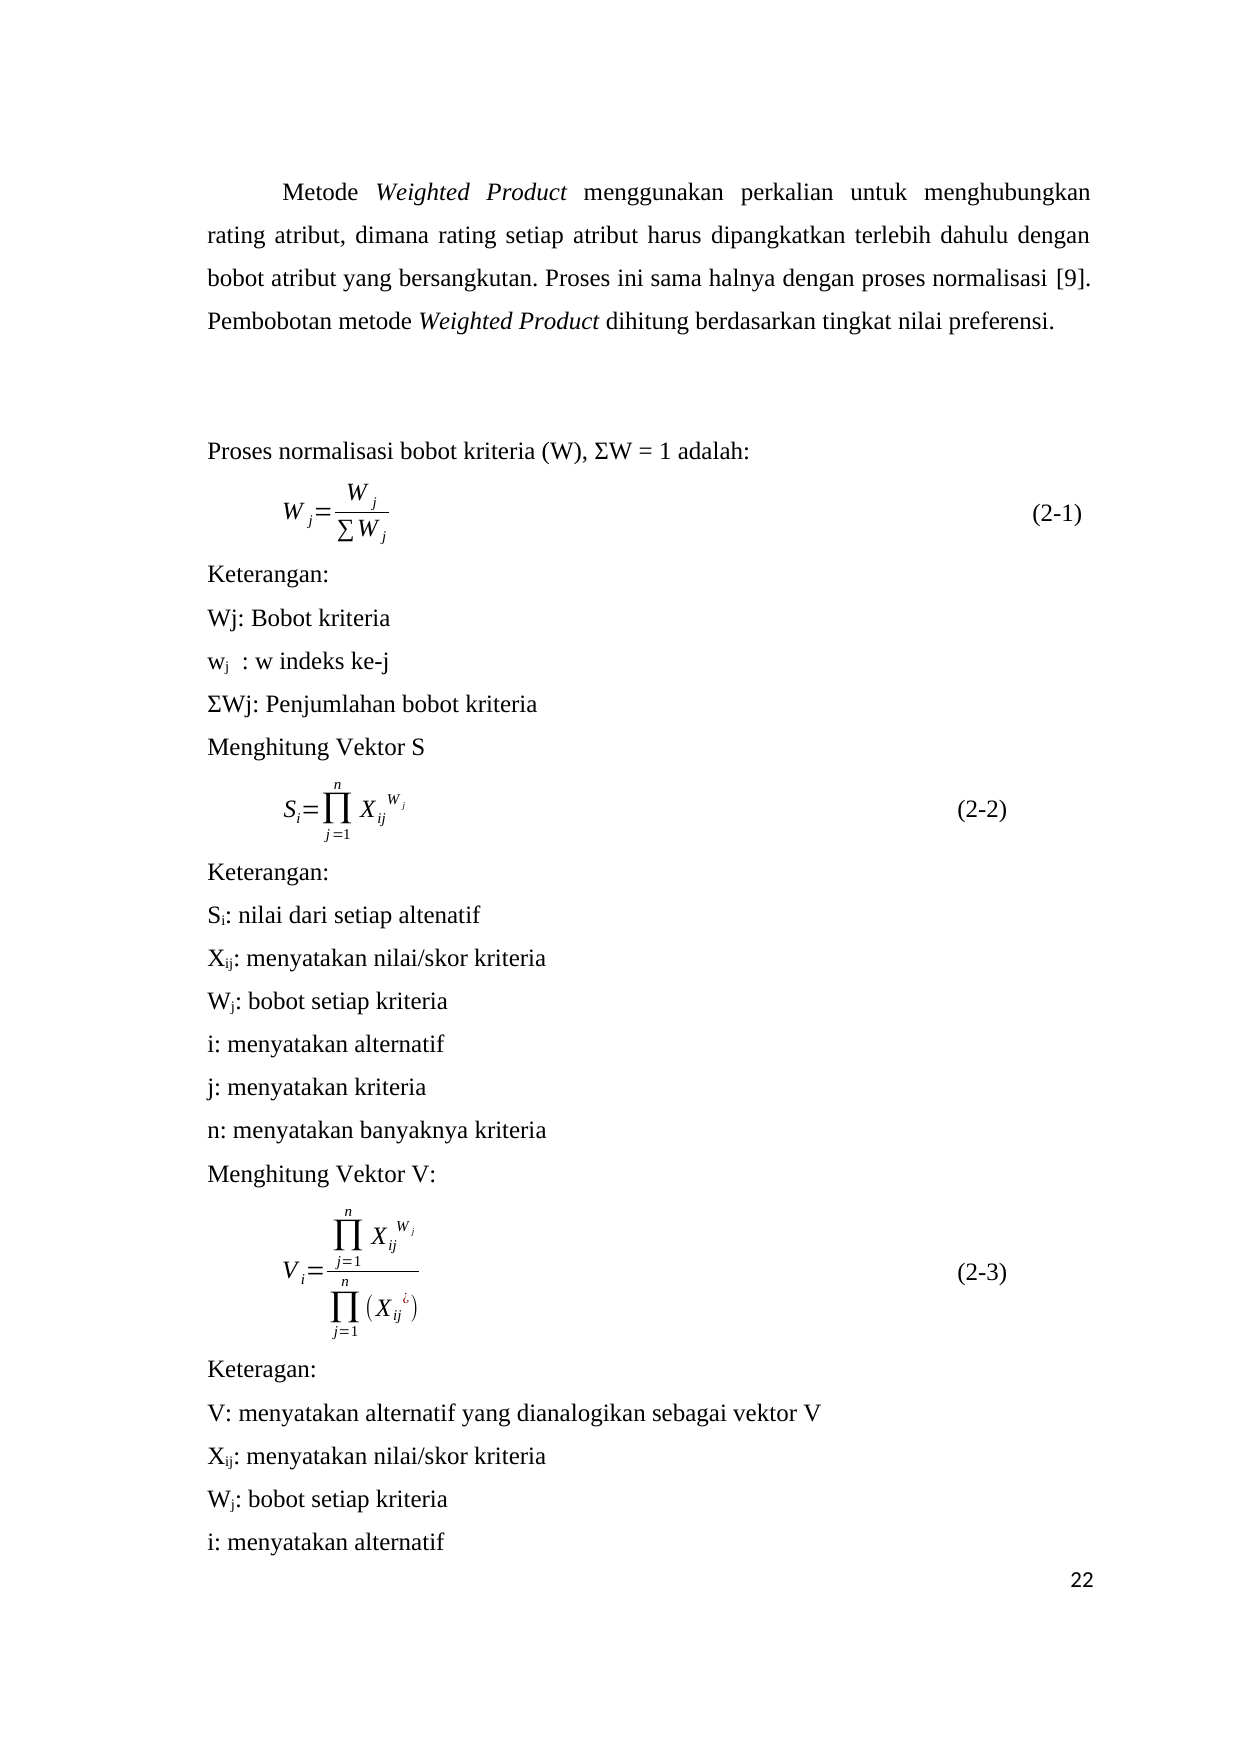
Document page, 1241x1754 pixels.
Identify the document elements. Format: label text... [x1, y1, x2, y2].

text (2-2) [282, 775, 1091, 842]
text Wj: bobot setiap kriteria [207, 1484, 1091, 1513]
text j: menyatakan kriteria [207, 1072, 1091, 1101]
text Wj: bobot setiap kriteria [207, 986, 1091, 1015]
text Menghitung Vektor V: [207, 1159, 1091, 1187]
text i: menyatakan alternatif [207, 1029, 1091, 1058]
text Keteragan: [207, 1354, 1091, 1383]
text Keterangan: [207, 857, 1091, 886]
text Wj: Bobot kriteria [207, 603, 1091, 631]
text Proses normalisasi bobot kriteria (W), ΣW = 1 adalah: [207, 436, 1091, 464]
text (2-3) [282, 1202, 1091, 1340]
text (2-1) [282, 479, 1091, 545]
text Si: nilai dari setiap altenatif [207, 900, 1091, 929]
text Xij: menyatakan nilai/skor kriteria [207, 1441, 1091, 1469]
text Menghitung Vektor S [207, 732, 1091, 761]
text ΣWj: Penjumlahan bobot kriteria [207, 689, 1091, 718]
text V: menyatakan alternatif yang dianalogikan sebagai vektor V [207, 1398, 1091, 1426]
text n: menyatakan banyaknya kriteria [207, 1116, 1091, 1144]
text Xij: menyatakan nilai/skor kriteria [207, 943, 1091, 972]
text Metode Weighted Product menggunakan perkalian untuk menghubungkan rating atribut, dimana rating setiap atribut harus dipangkatkan terlebih dahulu dengan bobot atribut yang bersangkutan. Proses ini sama halnya dengan proses normalisasi [9]. Pembobotan metode Weighted Product dihitung berdasarkan tingkat nilai preferensi. [207, 177, 1091, 335]
text Keterangan: [207, 559, 1091, 588]
text wj : w indeks ke-j [207, 646, 1091, 674]
text i: menyatakan alternatif [207, 1527, 1091, 1556]
